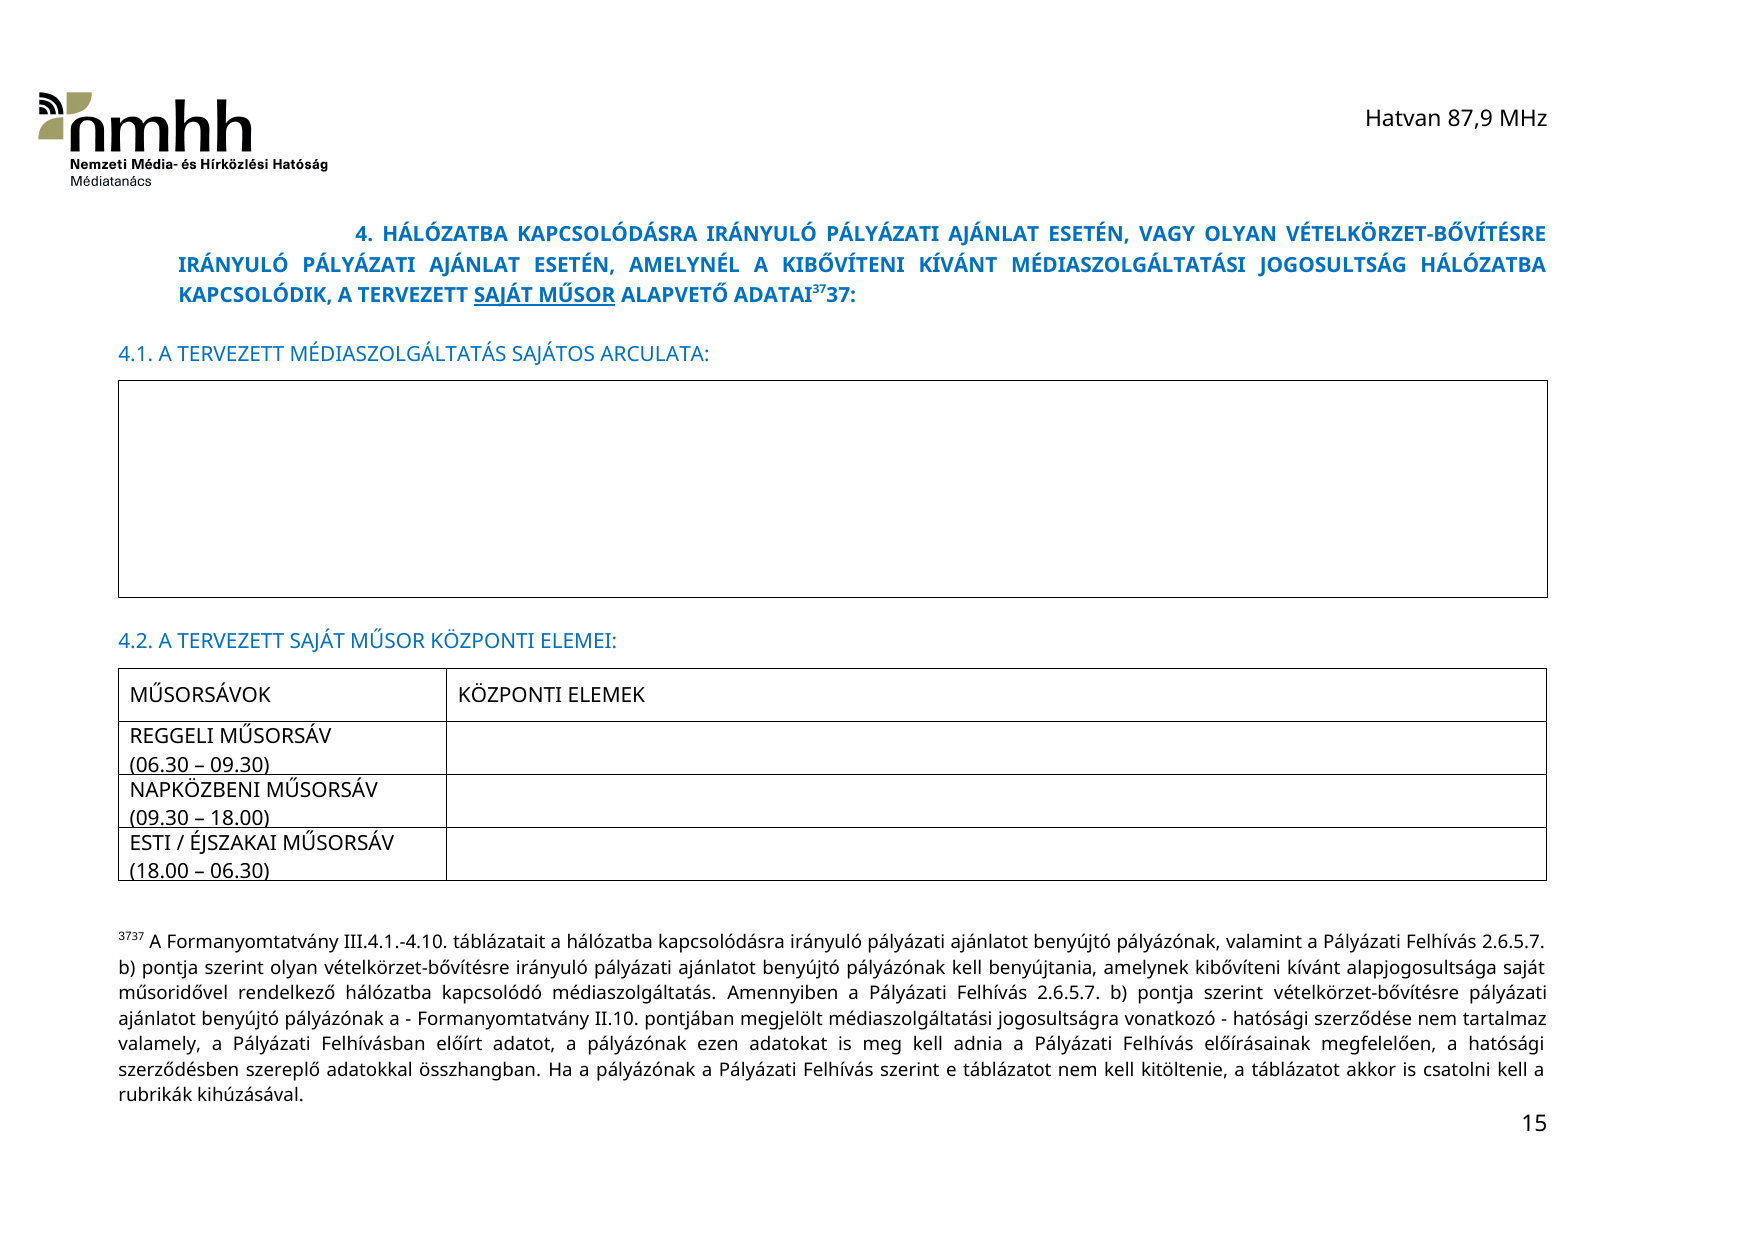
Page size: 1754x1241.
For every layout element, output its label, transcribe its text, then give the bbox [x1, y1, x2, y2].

text 4.1. A TERVEZETT MÉDIASZOLGÁLTATÁS SAJÁTOS ARCULATA: [118, 339, 1547, 368]
table_cell ESTI / ÉJSZAKAI MŰSORSÁV (18.00 – 06.30) [119, 828, 446, 880]
table_cell [447, 722, 1546, 774]
text 4.2. A TERVEZETT SAJÁT MŰSOR KÖZPONTI ELEMEI: [118, 626, 1547, 655]
picture [30, 83, 337, 196]
subtitle 4. HÁLÓZATBA KAPCSOLÓDÁSRA IRÁNYULÓ PÁLYÁZATI AJÁNLAT ESETÉN, VAGY OLYAN VÉTELKÖRZET-BŐVÍTÉSRE IRÁNYULÓ PÁLYÁZATI AJÁNLAT ESETÉN, AMELYNÉL A KIBŐVÍTENI KÍVÁNT MÉDIASZOLGÁLTATÁSI JOGOSULTSÁG HÁLÓZATBA KAPCSOLÓDIK, A TERVEZETT SAJÁT MŰSOR ALAPVETŐ ADATAI37: [118, 219, 1547, 309]
table_header KÖZPONTI ELEMEK [447, 669, 1546, 721]
table_cell NAPKÖZBENI MŰSORSÁV (09.30 – 18.00) [119, 775, 446, 827]
table_cell [447, 775, 1546, 827]
table_header MŰSORSÁVOK [119, 669, 446, 721]
table_cell [447, 828, 1546, 880]
table_header [119, 381, 1547, 597]
table_cell REGGELI MŰSORSÁV (06.30 – 09.30) [119, 722, 446, 774]
